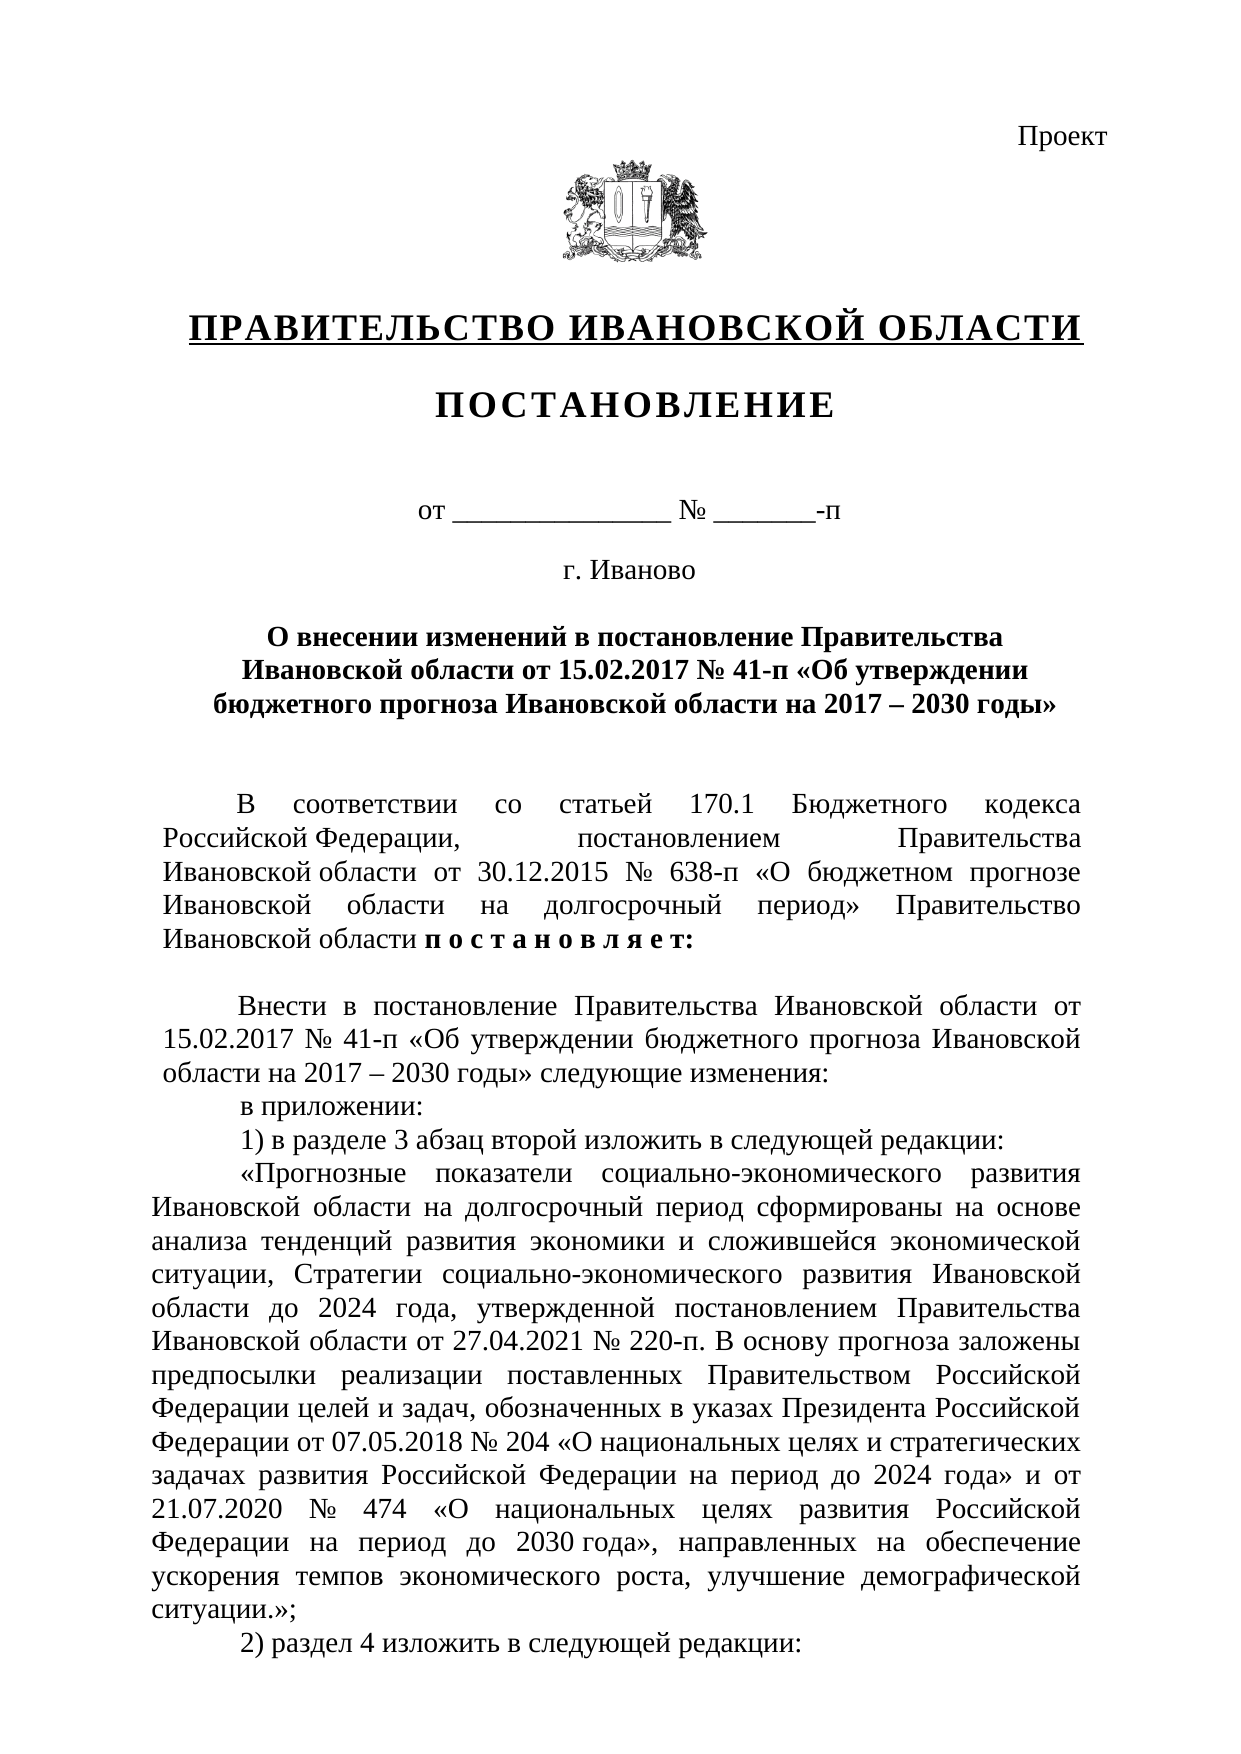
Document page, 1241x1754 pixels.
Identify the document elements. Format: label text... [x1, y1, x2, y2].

text ПРАВИТЕЛЬСТВО ИВАНОВСКОЙ ОБЛАСТИ [162, 306, 1107, 349]
text ПОСТАНОВЛЕНИЕ [162, 382, 1107, 425]
table_header от _______________ № _______-п г. Иваново [151, 493, 1107, 585]
table_header О внесении изменений в постановление Правительства Ивановской области от 15.02.2017 № 41-п «Об утверждении бюджетного прогноза Ивановской области на 2017 – 2030 годы» [151, 619, 1107, 719]
picture [553, 151, 717, 272]
text Проект [162, 118, 1107, 152]
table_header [151, 787, 1093, 1659]
